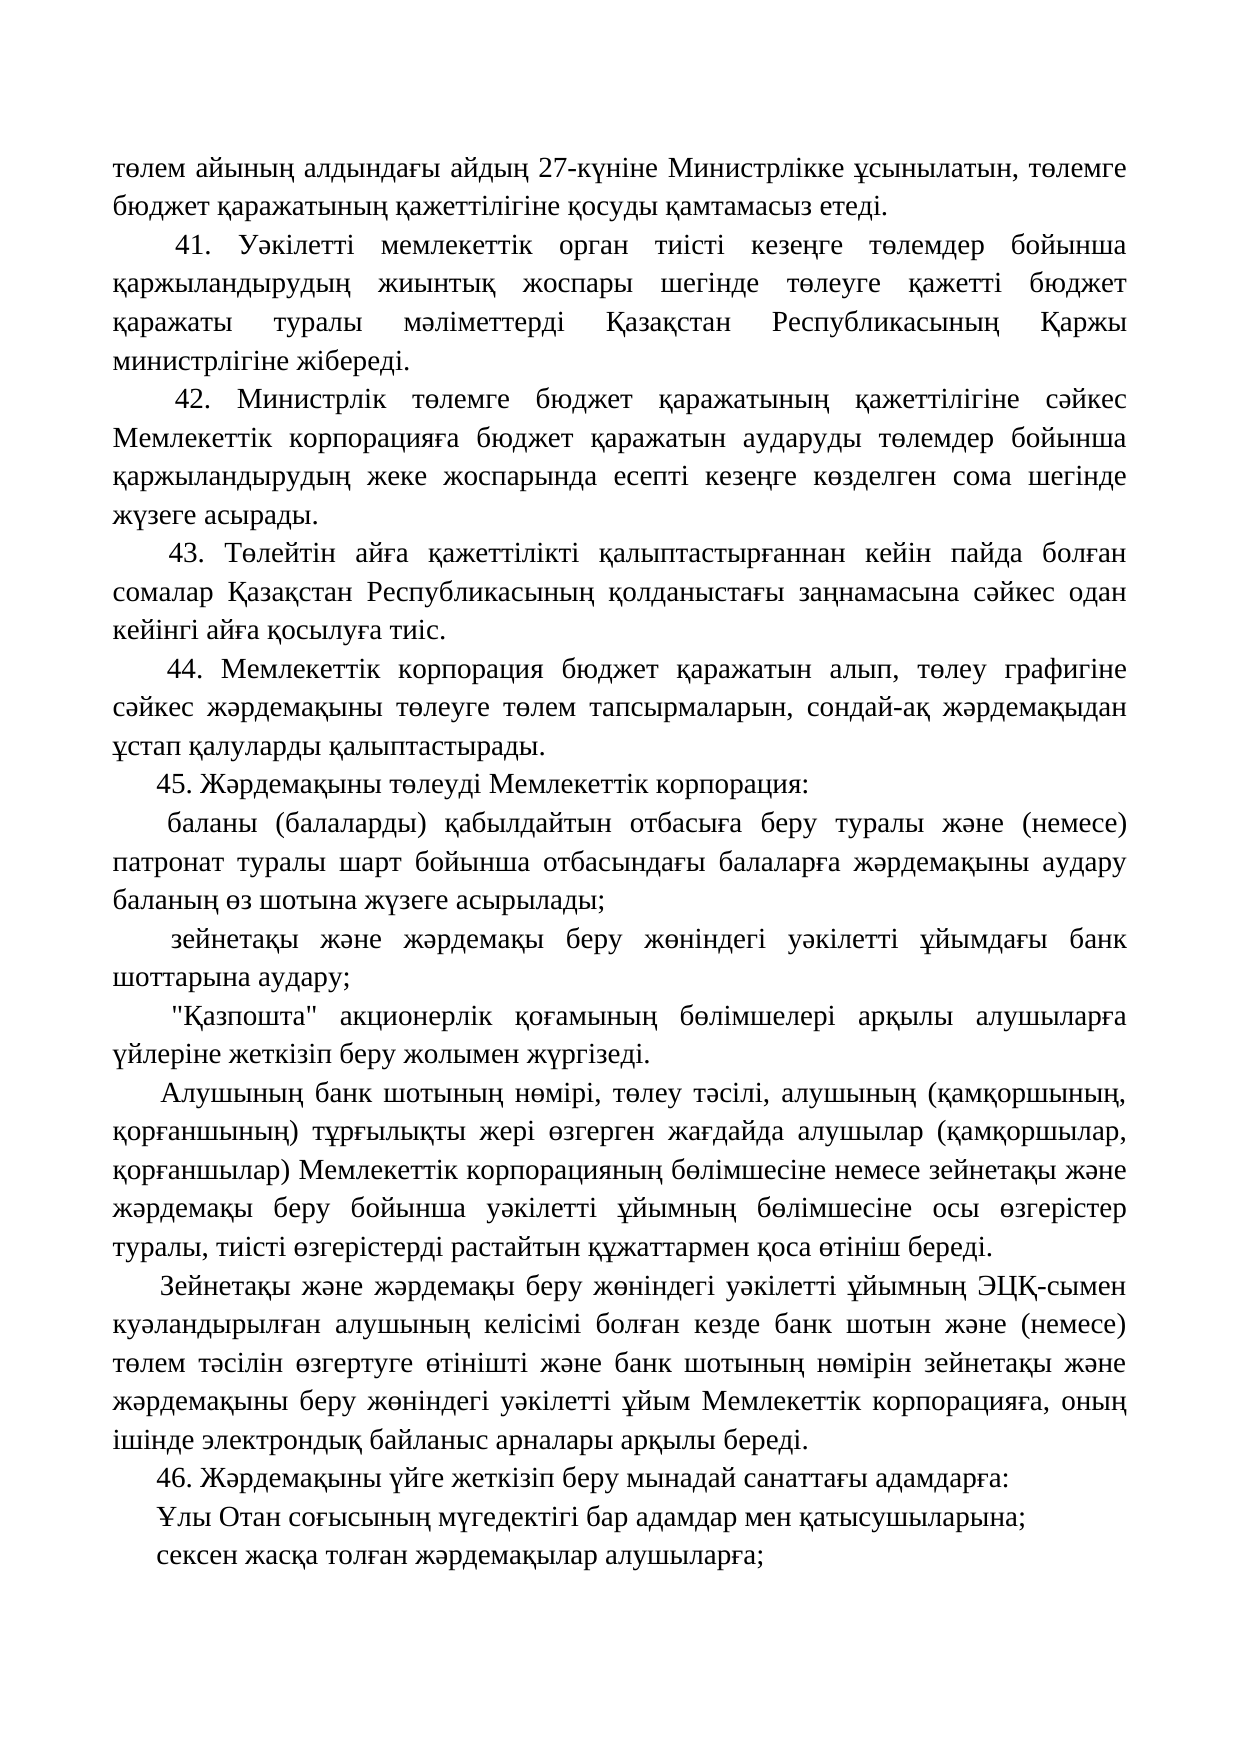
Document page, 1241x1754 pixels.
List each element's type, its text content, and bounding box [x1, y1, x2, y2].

text 42. Министрлік төлемге бюджет қаражатының қажеттілігіне сәйкес Мемлекеттік корпорацияға бюджет қаражатын аударуды төлемдер бойынша қаржыландырудың жеке жоспарында есепті кезеңге көзделген сома шегінде жүзеге асырады. [112, 381, 1128, 530]
text баланы (балаларды) қабылдайтын отбасыға беру туралы және (немесе) патронат туралы шарт бойынша отбасындағы балаларға жәрдемақыны аудару баланың өз шотына жүзеге асырылады; [112, 805, 1128, 916]
text "Қазпошта" акционерлік қоғамының бөлімшелері арқылы алушыларға үйлеріне жеткізіп беру жолымен жүргізеді. [112, 998, 1128, 1070]
text 43. Төлейтін айға қажеттілікті қалыптастырғаннан кейін пайда болған сомалар Қазақстан Республикасының қолданыстағы заңнамасына сәйкес одан кейінгі айға қосылуға тиіс. [112, 535, 1128, 646]
text 46. Жәрдемақыны үйге жеткізіп беру мынадай санаттағы адамдарға: [112, 1460, 1128, 1494]
text 44. Мемлекеттік корпорация бюджет қаражатын алып, төлеу графигіне сәйкес жәрдемақыны төлеуге төлем тапсырмаларын, сондай-ақ жәрдемақыдан ұстап қалуларды қалыптастырады. [112, 651, 1128, 762]
text Алушының банк шотының нөмірі, төлеу тәсілі, алушының (қамқоршының, қорғаншының) тұрғылықты жері өзгерген жағдайда алушылар (қамқоршылар, қорғаншылар) Мемлекеттік корпорацияның бөлімшесіне немесе зейнетақы және жәрдемақы беру бойынша уәкілетті ұйымның бөлімшесіне осы өзгерістер туралы, тиісті өзгерістерді растайтын құжаттармен қоса өтініш береді. [112, 1075, 1128, 1263]
text сексен жасқа толған жәрдемақылар алушыларға; [112, 1537, 1128, 1571]
text 45. Жәрдемақыны төлеуді Мемлекеттік корпорация: [112, 767, 1128, 800]
text Зейнетақы және жәрдемақы беру жөніндегі уәкілетті ұйымның ЭЦҚ-сымен куәландырылған алушының келісімі болған кезде банк шотын және (немесе) төлем тәсілін өзгертуге өтінішті және банк шотының нөмірін зейнетақы және жәрдемақыны беру жөніндегі уәкілетті ұйым Мемлекеттік корпорацияға, оның ішінде электрондық байланыс арналары арқылы береді. [112, 1268, 1128, 1455]
text зейнетақы және жәрдемақы беру жөніндегі уәкілетті ұйымдағы банк шоттарына аудару; [112, 921, 1128, 993]
text Ұлы Отан соғысының мүгедектігі бар адамдар мен қатысушыларына; [112, 1499, 1128, 1532]
text 41. Уәкілетті мемлекеттік орган тиісті кезеңге төлемдер бойынша қаржыландырудың жиынтық жоспары шегінде төлеуге қажетті бюджет қаражаты туралы мәліметтерді Қазақстан Республикасының Қаржы министрлігіне жібереді. [112, 227, 1128, 376]
